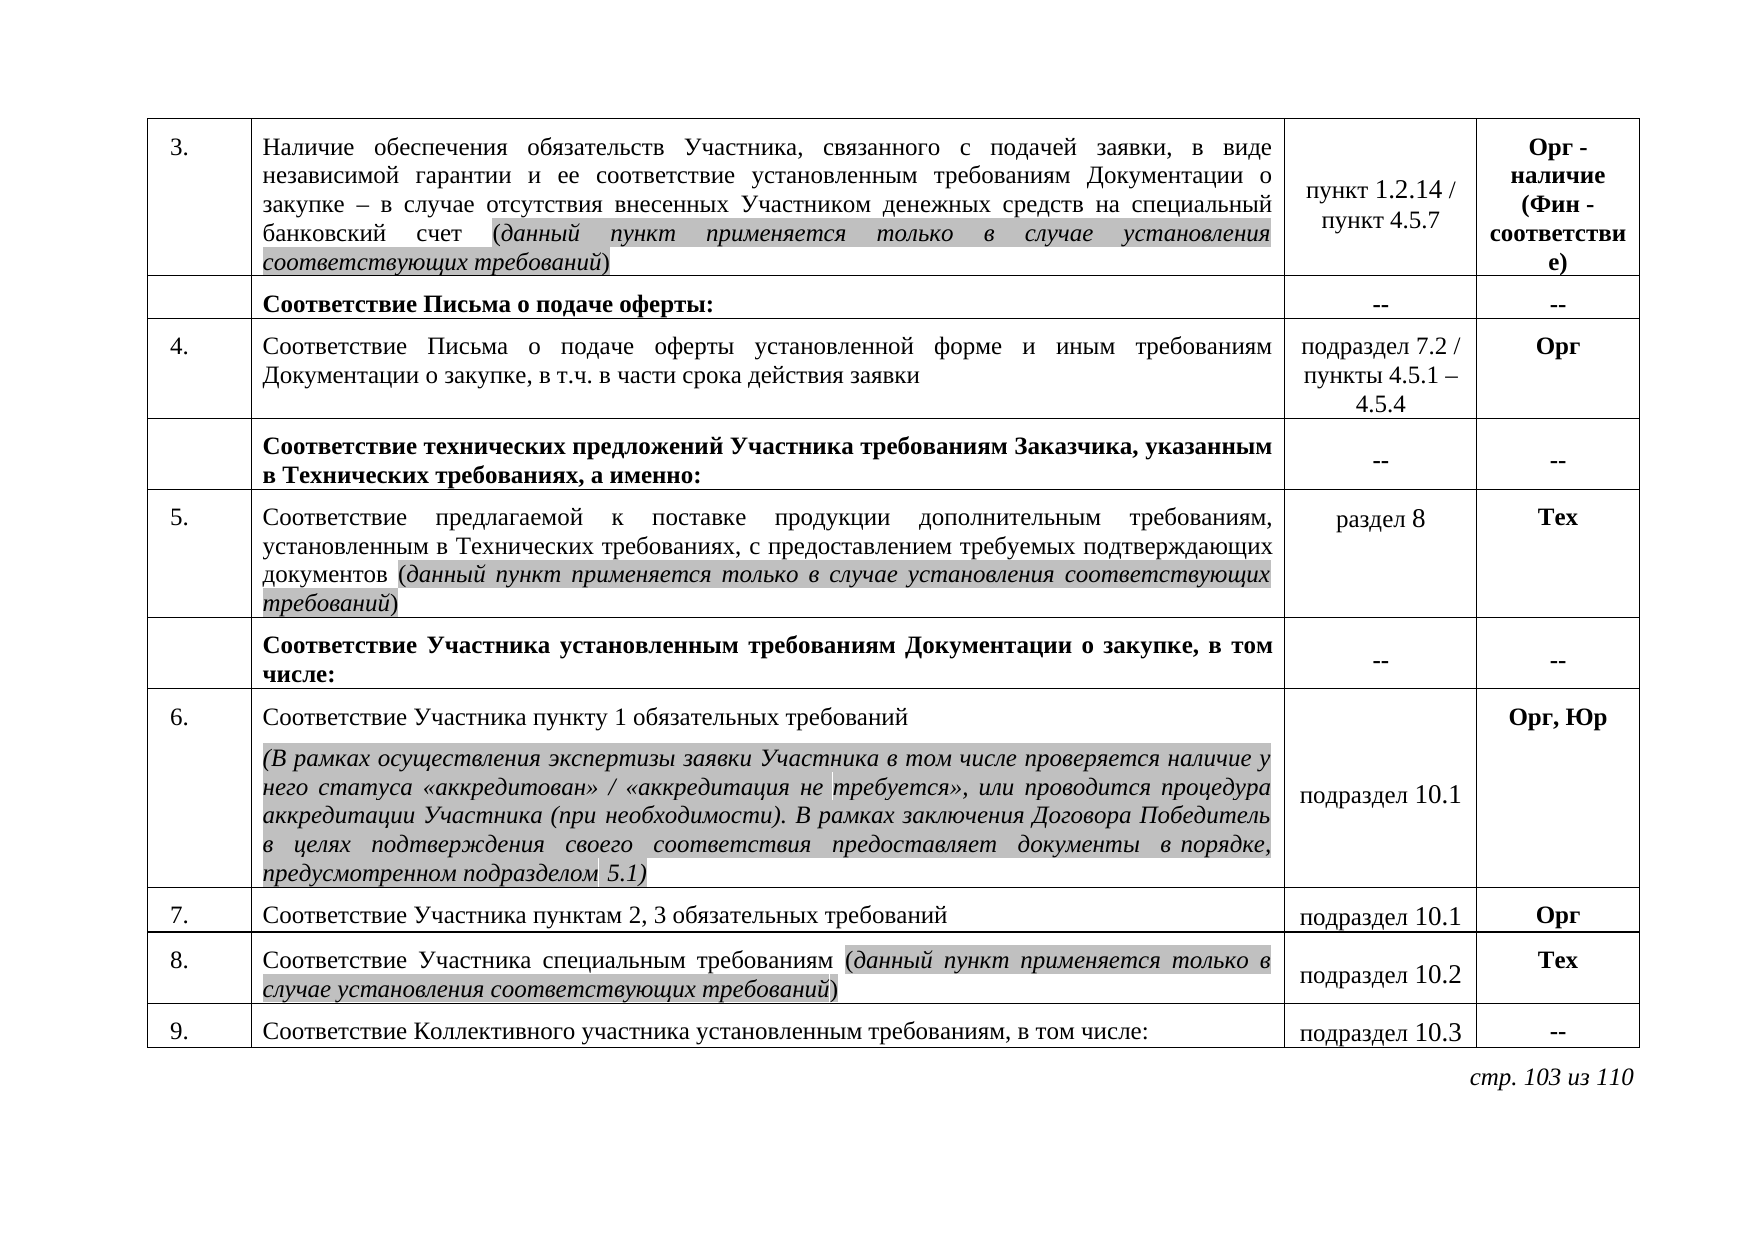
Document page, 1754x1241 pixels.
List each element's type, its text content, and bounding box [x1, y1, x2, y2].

table_cell Соответствие Участника специальным требованиям (данный пункт применяется только в случае установления соответствующих требований) [252, 933, 1284, 1002]
table_cell Соответствие технических предложений Участника требованиям Заказчика, указанным в Технических требованиях, а именно: [252, 419, 1284, 488]
table_cell подраздел 10.1 [1285, 888, 1476, 931]
table_cell Соответствие предлагаемой к поставке продукции дополнительным требованиям, установленным в Технических требованиях, с предоставлением требуемых подтверждающих документов (данный пункт применяется только в случае установления соответствующих требований) [252, 490, 1284, 617]
table_cell -- [1477, 618, 1639, 688]
table_cell Соответствие Письма о подаче оферты: [252, 276, 1284, 318]
table_cell Орг, Юр [1477, 689, 1639, 887]
table_cell Орг [1477, 888, 1639, 931]
table_cell подраздел 10.3 [1285, 1004, 1476, 1047]
table_cell Тех [1477, 490, 1639, 617]
table_cell подраздел 7.2 / пункты 4.5.1 – 4.5.4 [1285, 319, 1476, 417]
table_cell -- [1477, 1004, 1639, 1047]
table_cell [148, 419, 251, 488]
table_cell [148, 689, 251, 887]
table_cell [148, 276, 251, 318]
table_cell -- [1477, 276, 1639, 318]
table_cell Соответствие Участника пунктам 2, 3 обязательных требований [252, 888, 1284, 931]
table_cell -- [1285, 419, 1476, 488]
table_cell [148, 1004, 251, 1047]
table_cell раздел 8 [1285, 490, 1476, 617]
table_cell -- [1285, 276, 1476, 318]
table_cell пункт 1.2.14 / пункт 4.5.7 [1285, 119, 1476, 275]
table_cell Соответствие Письма о подаче оферты установленной форме и иным требованиям Документации о закупке, в т.ч. в части срока действия заявки [252, 319, 1284, 417]
table_cell [148, 933, 251, 1002]
table_cell [148, 618, 251, 688]
table_cell [148, 119, 251, 275]
table_cell Орг [1477, 319, 1639, 417]
table_cell Тех [1477, 933, 1639, 1002]
table_cell [148, 888, 251, 931]
table_cell -- [1285, 618, 1476, 688]
table_cell Соответствие Участника пункту 1 обязательных требований (В рамках осуществления экспертизы заявки Участника в том числе проверяется наличие у него статуса «аккредитован» / «аккредитация не требуется», или проводится процедура аккредитации Участника (при необходимости). В рамках заключения Договора Победитель в целях подтверждения своего соответствия предоставляет документы в порядке, предусмотренном подразделом 5.1) [252, 689, 1284, 887]
table_cell Соответствие Участника установленным требованиям Документации о закупке, в том числе: [252, 618, 1284, 688]
table_cell [148, 319, 251, 417]
table_cell подраздел 10.1 [1285, 689, 1476, 887]
table_cell -- [1477, 419, 1639, 488]
table_cell Орг - наличие (Фин - соответствие) [1477, 119, 1639, 275]
table_cell Соответствие Коллективного участника установленным требованиям, в том числе: [252, 1004, 1284, 1047]
table_cell Наличие обеспечения обязательств Участника, связанного с подачей заявки, в виде независимой гарантии и ее соответствие установленным требованиям Документации о закупке – в случае отсутствия внесенных Участником денежных средств на специальный банковский счет (данный пункт применяется только в случае установления соответствующих требований) [252, 119, 1284, 275]
table_cell [148, 490, 251, 617]
table_cell подраздел 10.2 [1285, 933, 1476, 1002]
